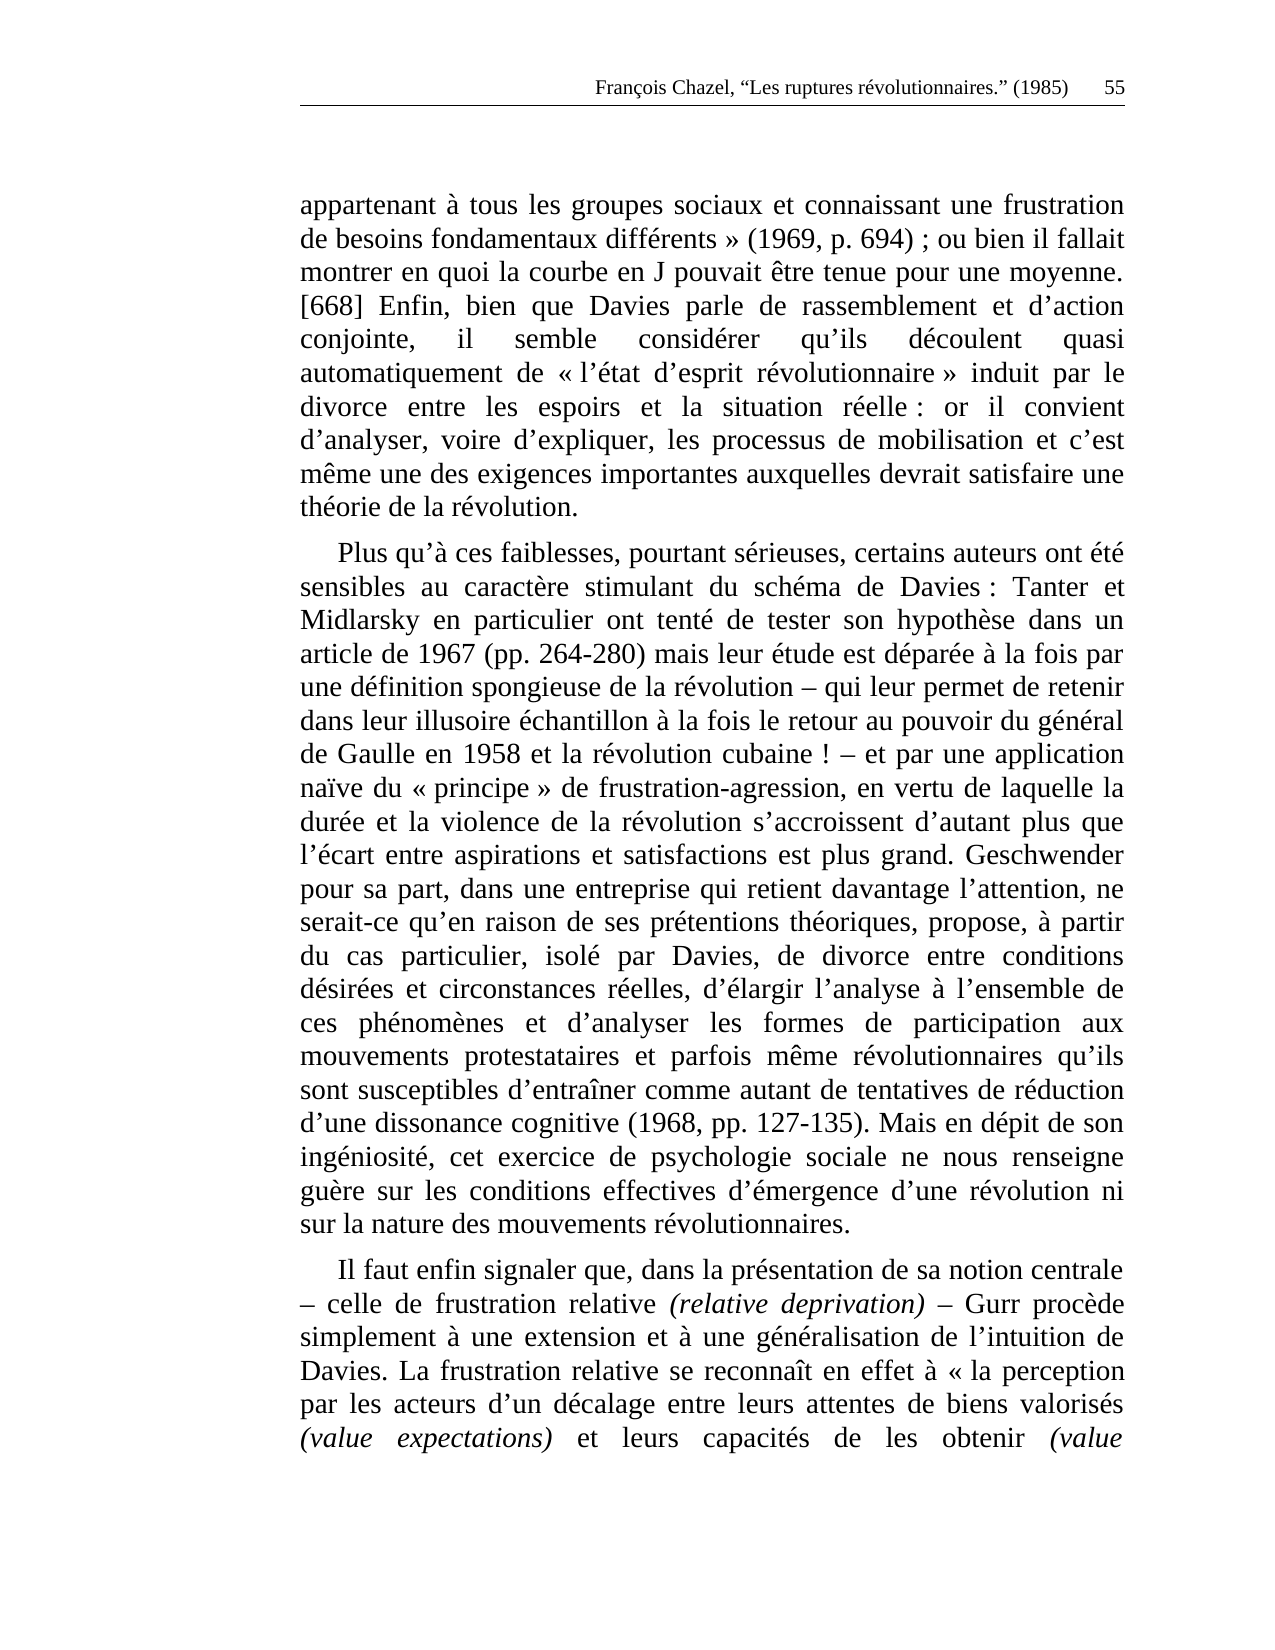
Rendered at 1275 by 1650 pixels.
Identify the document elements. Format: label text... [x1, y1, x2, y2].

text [300, 187, 1125, 523]
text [300, 1252, 1125, 1453]
text Plus qu’à ces faiblesses, pourtant sérieuses, certains auteurs ont été sensibles au caractère stimulant du schéma de Davies : Tanter et Midlarsky en particulier ont tenté de tester son hypothèse dans un article de 1967 (pp. 264-280) mais leur étude est déparée à la fois par une définition spongieuse de la révolution – qui leur permet de retenir dans leur illusoire échantillon à la fois le retour au pouvoir du général de Gaulle en 1958 et la révolution cubaine ! – et par une application naïve du « principe » de frustration-agression, en vertu de laquelle la durée et la violence de la révolution s’accroissent d’autant plus que l’écart entre aspirations et satisfactions est plus grand. Geschwender pour sa part, dans une entreprise qui retient davantage l’attention, ne serait-ce qu’en raison de ses prétentions théoriques, propose, à partir du cas particulier, isolé par Davies, de divorce entre conditions désirées et circonstances réelles, d’élargir l’analyse à l’ensemble de ces phénomènes et d’analyser les formes de participation aux mouvements protestataires et parfois même révolutionnaires qu’ils sont susceptibles d’entraîner comme autant de tentatives de réduction d’une dissonance cognitive (1968, pp. 127-135). Mais en dépit de son ingéniosité, cet exercice de psychologie sociale ne nous renseigne guère sur les conditions effectives d’émergence d’une révolution ni sur la nature des mouvements révolutionnaires. [300, 535, 1125, 1240]
